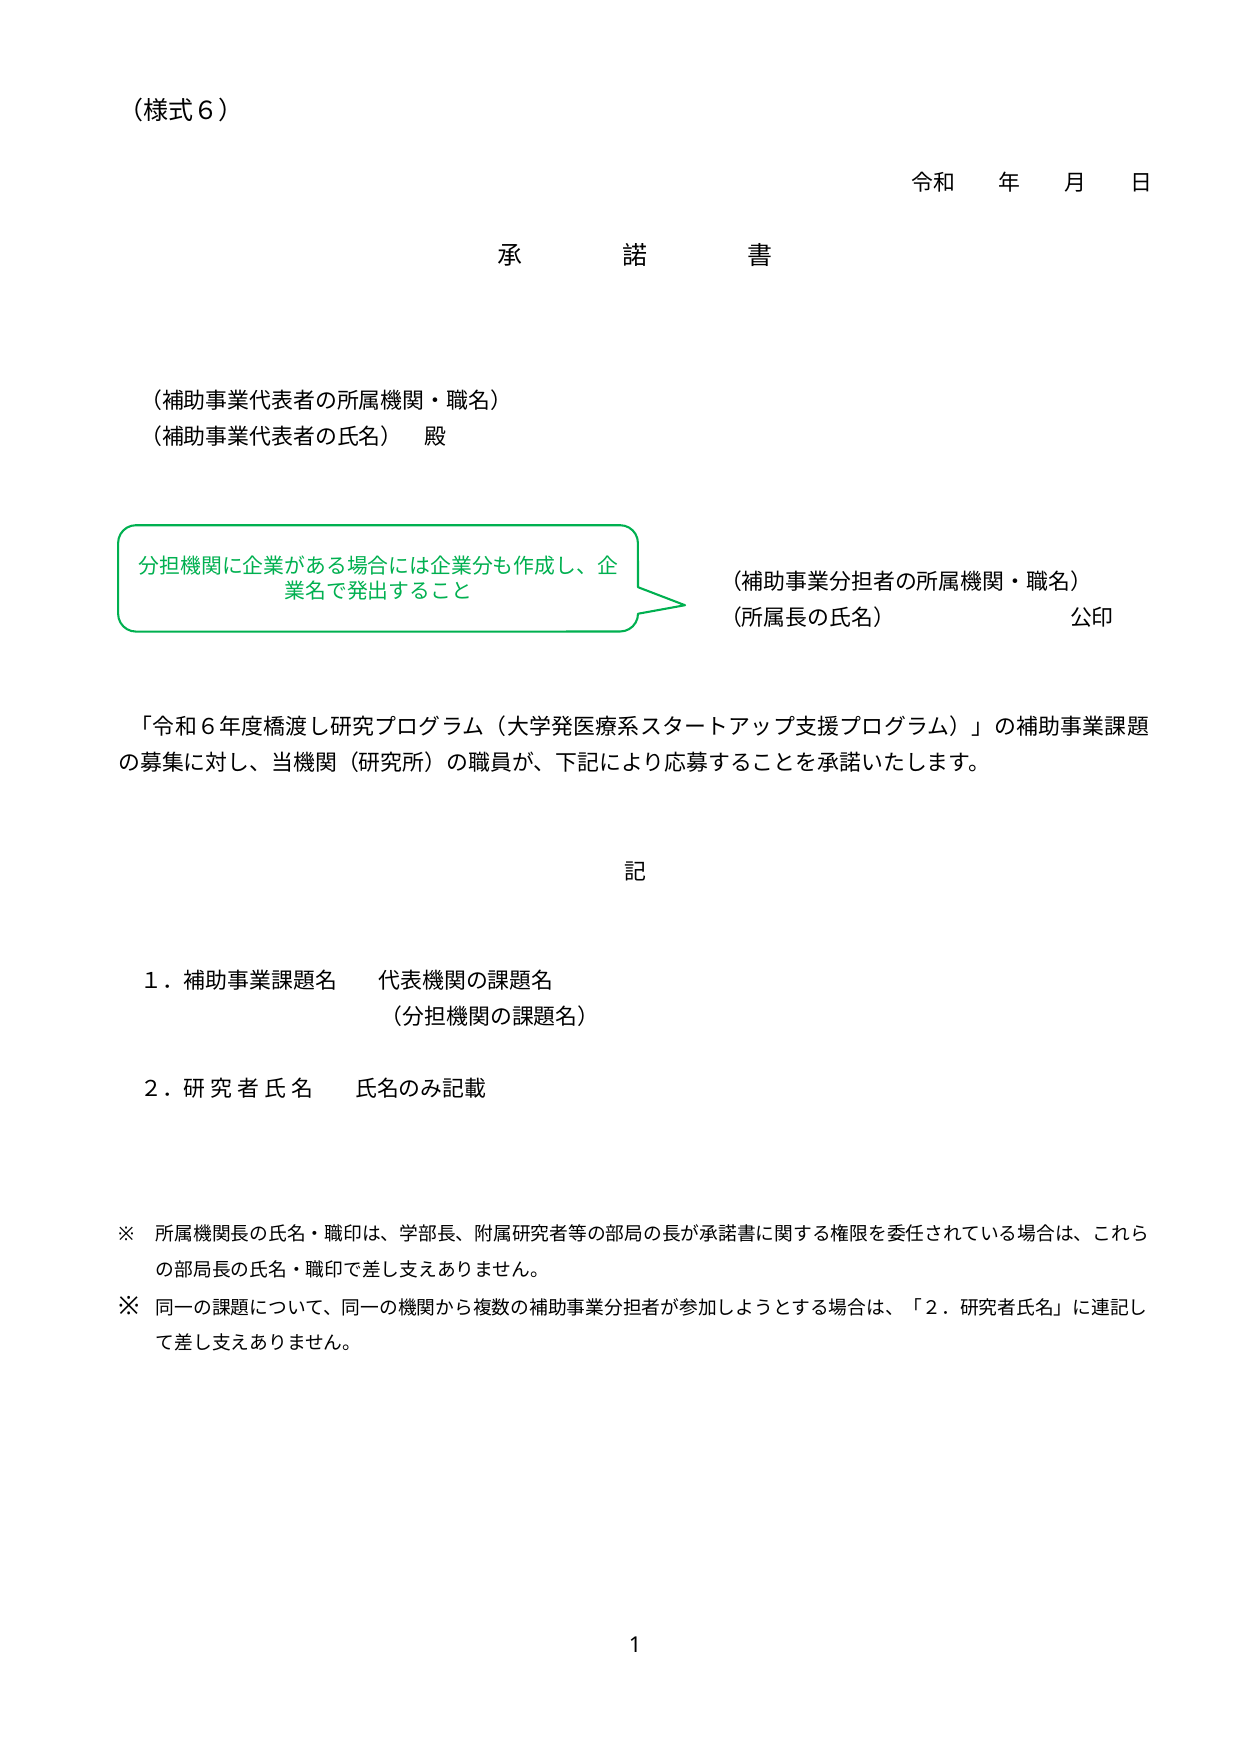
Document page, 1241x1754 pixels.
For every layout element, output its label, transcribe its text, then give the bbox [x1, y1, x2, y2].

text 承 諾 書 [118, 235, 1152, 272]
text （分担機関の課題名） [140, 997, 1152, 1033]
text ２．研究者氏名 氏名のみ記載 [140, 1069, 1152, 1105]
text （補助事業代表者の氏名） 殿 [140, 417, 1152, 453]
text （補助事業代表者の所属機関・職名） [140, 380, 1152, 417]
text 「令和６年度橋渡し研究プログラム（大学発医療系スタートアップ支援プログラム）」の補助事業課題の募集に対し、当機関（研究所）の職員が、下記により応募することを承諾いたします。 [118, 707, 1152, 779]
text （補助事業分担者の所属機関・職名） [720, 562, 1152, 598]
text １．補助事業課題名 代表機関の課題名 [140, 960, 1152, 997]
list 同一の課題について、同一の機関から複数の補助事業分担者が参加しようとする場合は、「２．研究者氏名」に連記して差し支えありません。 [118, 1287, 1152, 1359]
text （所属長の氏名） 公印 [720, 598, 1152, 634]
text （様式６） [118, 90, 1152, 127]
list 所属機関長の氏名・職印は、学部長、附属研究者等の部局の長が承諾書に関する権限を委任されている場合は、これらの部局長の氏名・職印で差し支えありません。 [118, 1214, 1152, 1287]
text 令和 年 月 日 [118, 163, 1152, 199]
text 記 [118, 852, 1152, 888]
